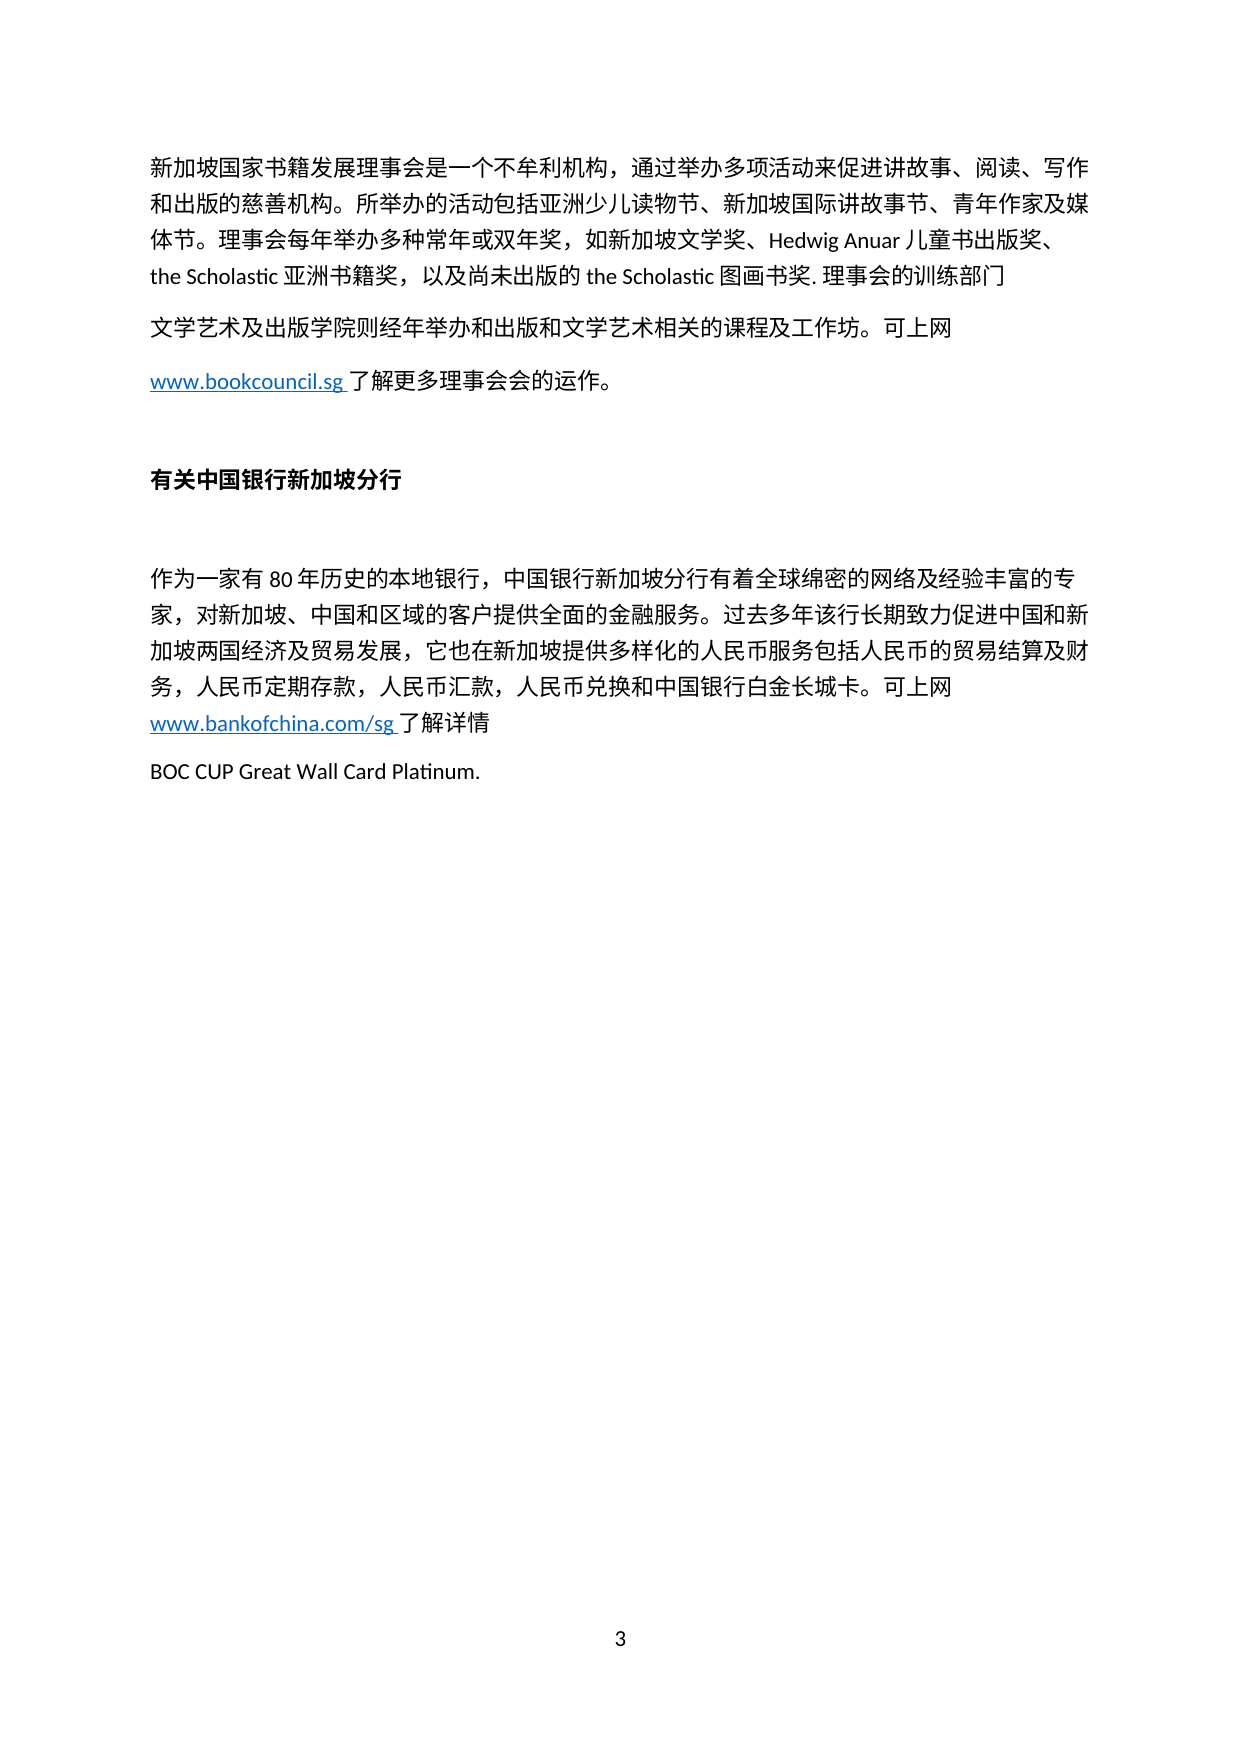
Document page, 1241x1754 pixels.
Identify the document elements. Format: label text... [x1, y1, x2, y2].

text 有关中国银行新加坡分行 [150, 462, 1090, 495]
text www.bookcouncil.sg了解更多理事会会的运作。 [150, 362, 1090, 396]
text 新加坡国家书籍发展理事会是一个不牟利机构，通过举办多项活动来促进讲故事、阅读、写作和出版的慈善机构。所举办的活动包括亚洲少儿读物节、新加坡国际讲故事节、青年作家及媒体节。理事会每年举办多种常年或双年奖，如新加坡文学奖、Hedwig Anuar儿童书出版奖、the Scholastic 亚洲书籍奖，以及尚未出版的the Scholastic 图画书奖. 理事会的训练部门 [150, 150, 1090, 291]
text 文学艺术及出版学院则经年举办和出版和文学艺术相关的课程及工作坊。可上网 [150, 310, 1090, 343]
text 作为一家有80年历史的本地银行，中国银行新加坡分行有着全球绵密的网络及经验丰富的专家，对新加坡、中国和区域的客户提供全面的金融服务。过去多年该行长期致力促进中国和新加坡两国经济及贸易发展，它也在新加坡提供多样化的人民币服务包括人民币的贸易结算及财务，人民币定期存款，人民币汇款，人民币兑换和中国银行白金长城卡。可上网www.bankofchina.com/sg了解详情 [150, 561, 1090, 738]
text BOC CUP Great Wall Card Platinum. [150, 757, 1090, 785]
